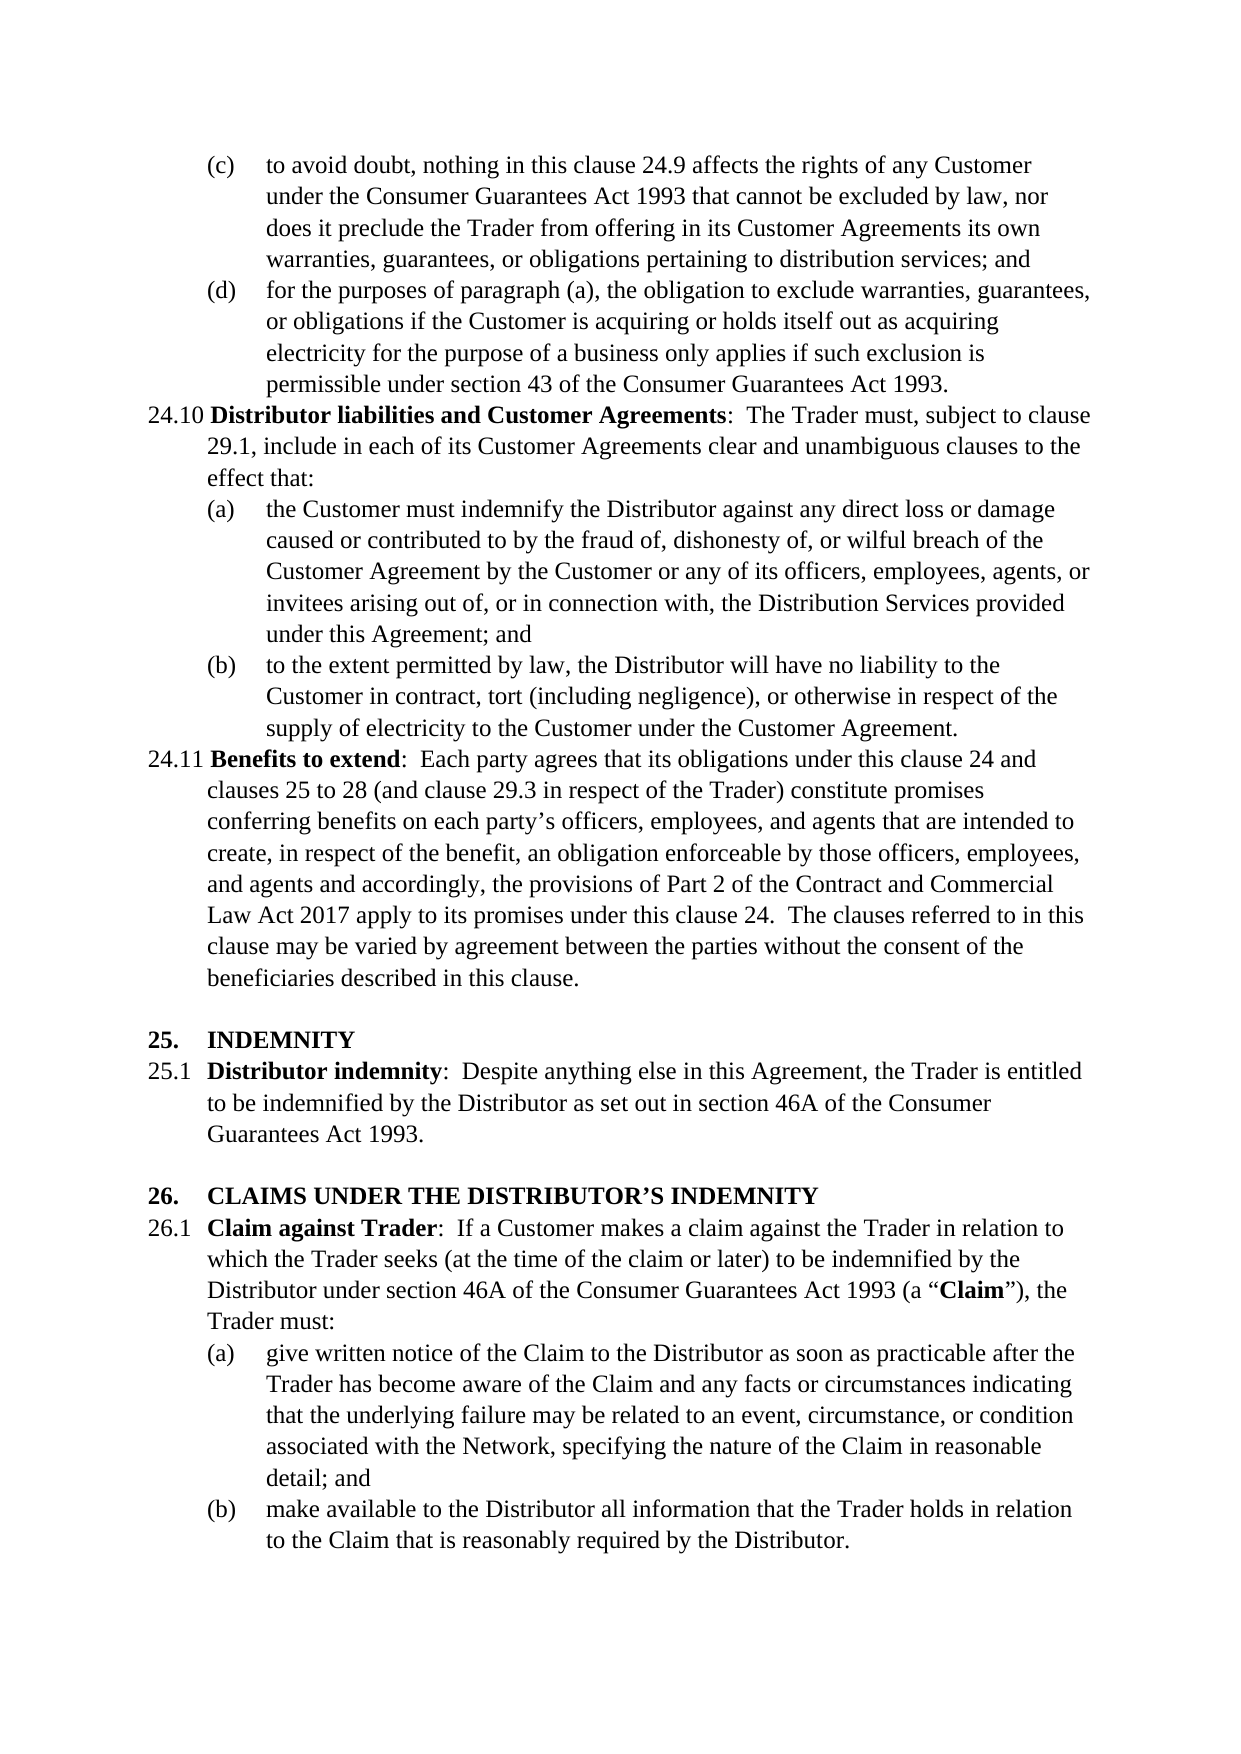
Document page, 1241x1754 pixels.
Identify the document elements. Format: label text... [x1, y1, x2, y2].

text (a) the Customer must indemnify the Distributor against any direct loss or damage caused or contributed to by the fraud of, dishonesty of, or wilful breach of the Customer Agreement by the Customer or any of its officers, employees, agents, or invitees arising out of, or in connection with, the Distribution Services provided under this Agreement; and [207, 491, 1092, 648]
text (b) to the extent permitted by law, the Distributor will have no liability to the Customer in contract, tort (including negligence), or otherwise in respect of the supply of electricity to the Customer under the Customer Agreement. [207, 648, 1092, 741]
text 24.11 Benefits to extend: Each party agrees that its obligations under this clause 24 and clauses 25 to 28 (and clause 29.3 in respect of the Trader) constitute promises conferring benefits on each party’s officers, employees, and agents that are intended to create, in respect of the benefit, an obligation enforceable by those officers, employees, and agents and accordingly, the provisions of Part 2 of the Contract and Commercial Law Act 2017 apply to its promises under this clause 24. The clauses referred to in this clause may be varied by agreement between the parties without the consent of the beneficiaries described in this clause. [148, 741, 1092, 991]
text (a) give written notice of the Claim to the Distributor as soon as practicable after the Trader has become aware of the Claim and any facts or circumstances indicating that the underlying failure may be related to an event, circumstance, or condition associated with the Network, specifying the nature of the Claim in reasonable detail; and [207, 1335, 1092, 1491]
text 25. INDEMNITY [148, 1023, 1092, 1054]
text 25.1 Distributor indemnity: Despite anything else in this Agreement, the Trader is entitled to be indemnified by the Distributor as set out in section 46A of the Consumer Guarantees Act 1993. [148, 1054, 1092, 1148]
text 24.10 Distributor liabilities and Customer Agreements: The Trader must, subject to clause 29.1, include in each of its Customer Agreements clear and unambiguous clauses to the effect that: [148, 398, 1092, 491]
text (b) make available to the Distributor all information that the Trader holds in relation to the Claim that is reasonably required by the Distributor. [207, 1491, 1092, 1554]
text 26.1 Claim against Trader: If a Customer makes a claim against the Trader in relation to which the Trader seeks (at the time of the claim or later) to be indemnified by the Distributor under section 46A of the Consumer Guarantees Act 1993 (a “Claim”), the Trader must: [148, 1210, 1092, 1335]
text 26. CLAIMS UNDER THE DISTRIBUTOR’S INDEMNITY [148, 1179, 1092, 1210]
text (d) for the purposes of paragraph (a), the obligation to exclude warranties, guarantees, or obligations if the Customer is acquiring or holds itself out as acquiring electricity for the purpose of a business only applies if such exclusion is permissible under section 43 of the Consumer Guarantees Act 1993. [207, 273, 1092, 398]
text (c) to avoid doubt, nothing in this clause 24.9 affects the rights of any Customer under the Consumer Guarantees Act 1993 that cannot be excluded by law, nor does it preclude the Trader from offering in its Customer Agreements its own warranties, guarantees, or obligations pertaining to distribution services; and [207, 148, 1092, 273]
